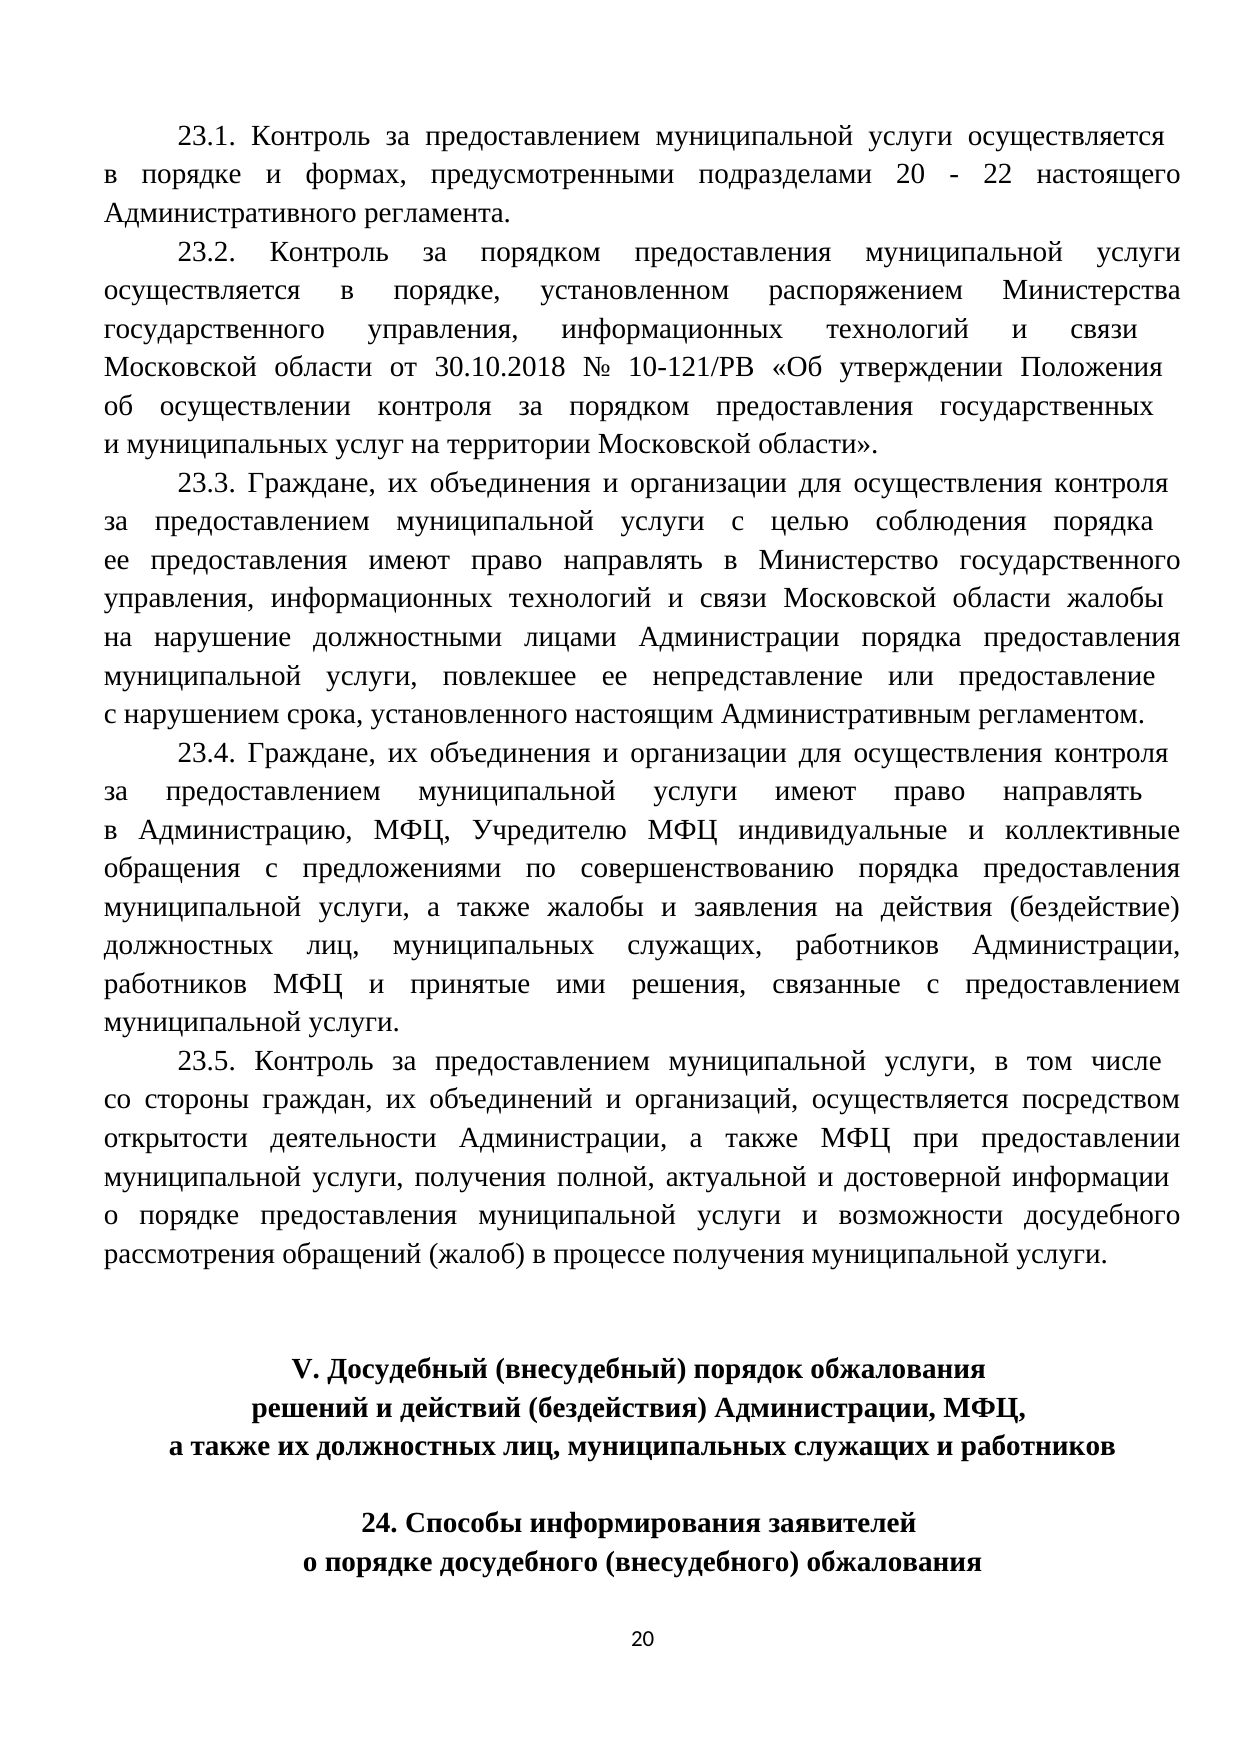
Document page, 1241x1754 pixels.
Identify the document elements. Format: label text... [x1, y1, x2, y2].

list 23.4. Граждане, их объединения и организации для осуществления контроля за предоставлением муниципальной услуги имеют право направлять в Администрацию, МФЦ, Учредителю МФЦ индивидуальные и коллективные обращения с предложениями по совершенствованию порядка предоставления муниципальной услуги, а также жалобы и заявления на действия (бездействие) должностных лиц, муниципальных служащих, работников Администрации, работников МФЦ и принятые ими решения, связанные с предоставлением муниципальной услуги. [103, 735, 1181, 1038]
subtitle 24. Способы информирования заявителей о порядке досудебного (внесудебного) обжалования [103, 1506, 1181, 1578]
list 23.1. Контроль за предоставлением муниципальной услуги осуществляется в порядке и формах, предусмотренными подразделами 20 - 22 настоящего Административного регламента. [103, 118, 1181, 229]
list 23.5. Контроль за предоставлением муниципальной услуги, в том числе со стороны граждан, их объединений и организаций, осуществляется посредством открытости деятельности Администрации, а также МФЦ при предоставлении муниципальной услуги, получения полной, актуальной и достоверной информации о порядке предоставления муниципальной услуги и возможности досудебного рассмотрения обращений (жалоб) в процессе получения муниципальной услуги. [103, 1043, 1181, 1269]
text 23.3. Граждане, их объединения и организации для осуществления контроля за предоставлением муниципальной услуги с целью соблюдения порядка ее предоставления имеют право направлять в Министерство государственного управления, информационных технологий и связи Московской области жалобы на нарушение должностными лицами Администрации порядка предоставления муниципальной услуги, повлекшее ее непредставление или предоставление с нарушением срока, установленного настоящим Административным регламентом. [103, 465, 1181, 730]
subtitle V. Досудебный (внесудебный) порядок обжалования решений и действий (бездействия) Администрации, МФЦ, а также их должностных лиц, муниципальных служащих и работников [103, 1351, 1181, 1462]
text 23.2. Контроль за порядком предоставления муниципальной услуги осуществляется в порядке, установленном распоряжением Министерства государственного управления, информационных технологий и связи Московской области от 30.10.2018 № 10-121/РВ «Об утверждении Положения об осуществлении контроля за порядком предоставления государственных и муниципальных услуг на территории Московской области». [103, 234, 1181, 460]
